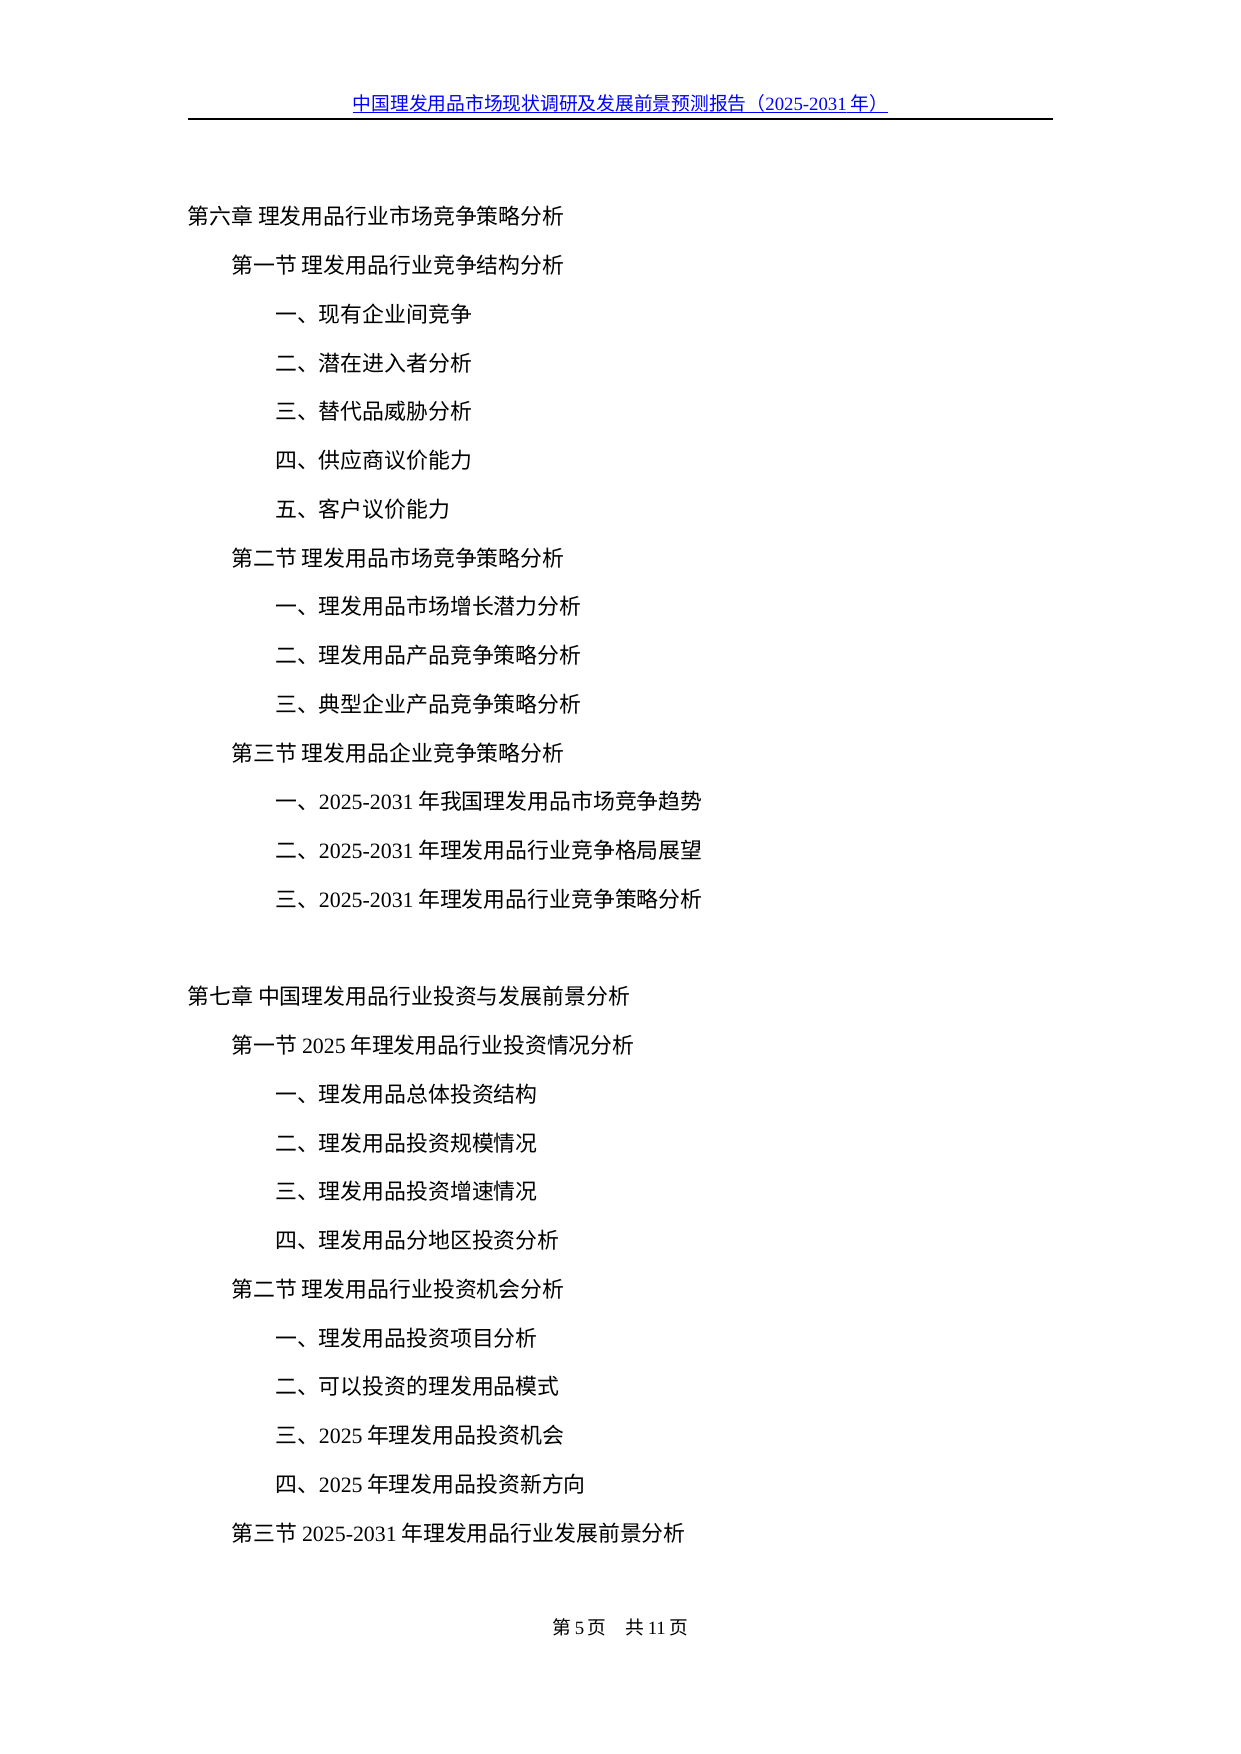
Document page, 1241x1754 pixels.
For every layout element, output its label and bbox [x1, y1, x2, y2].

text [187, 150, 1053, 1548]
